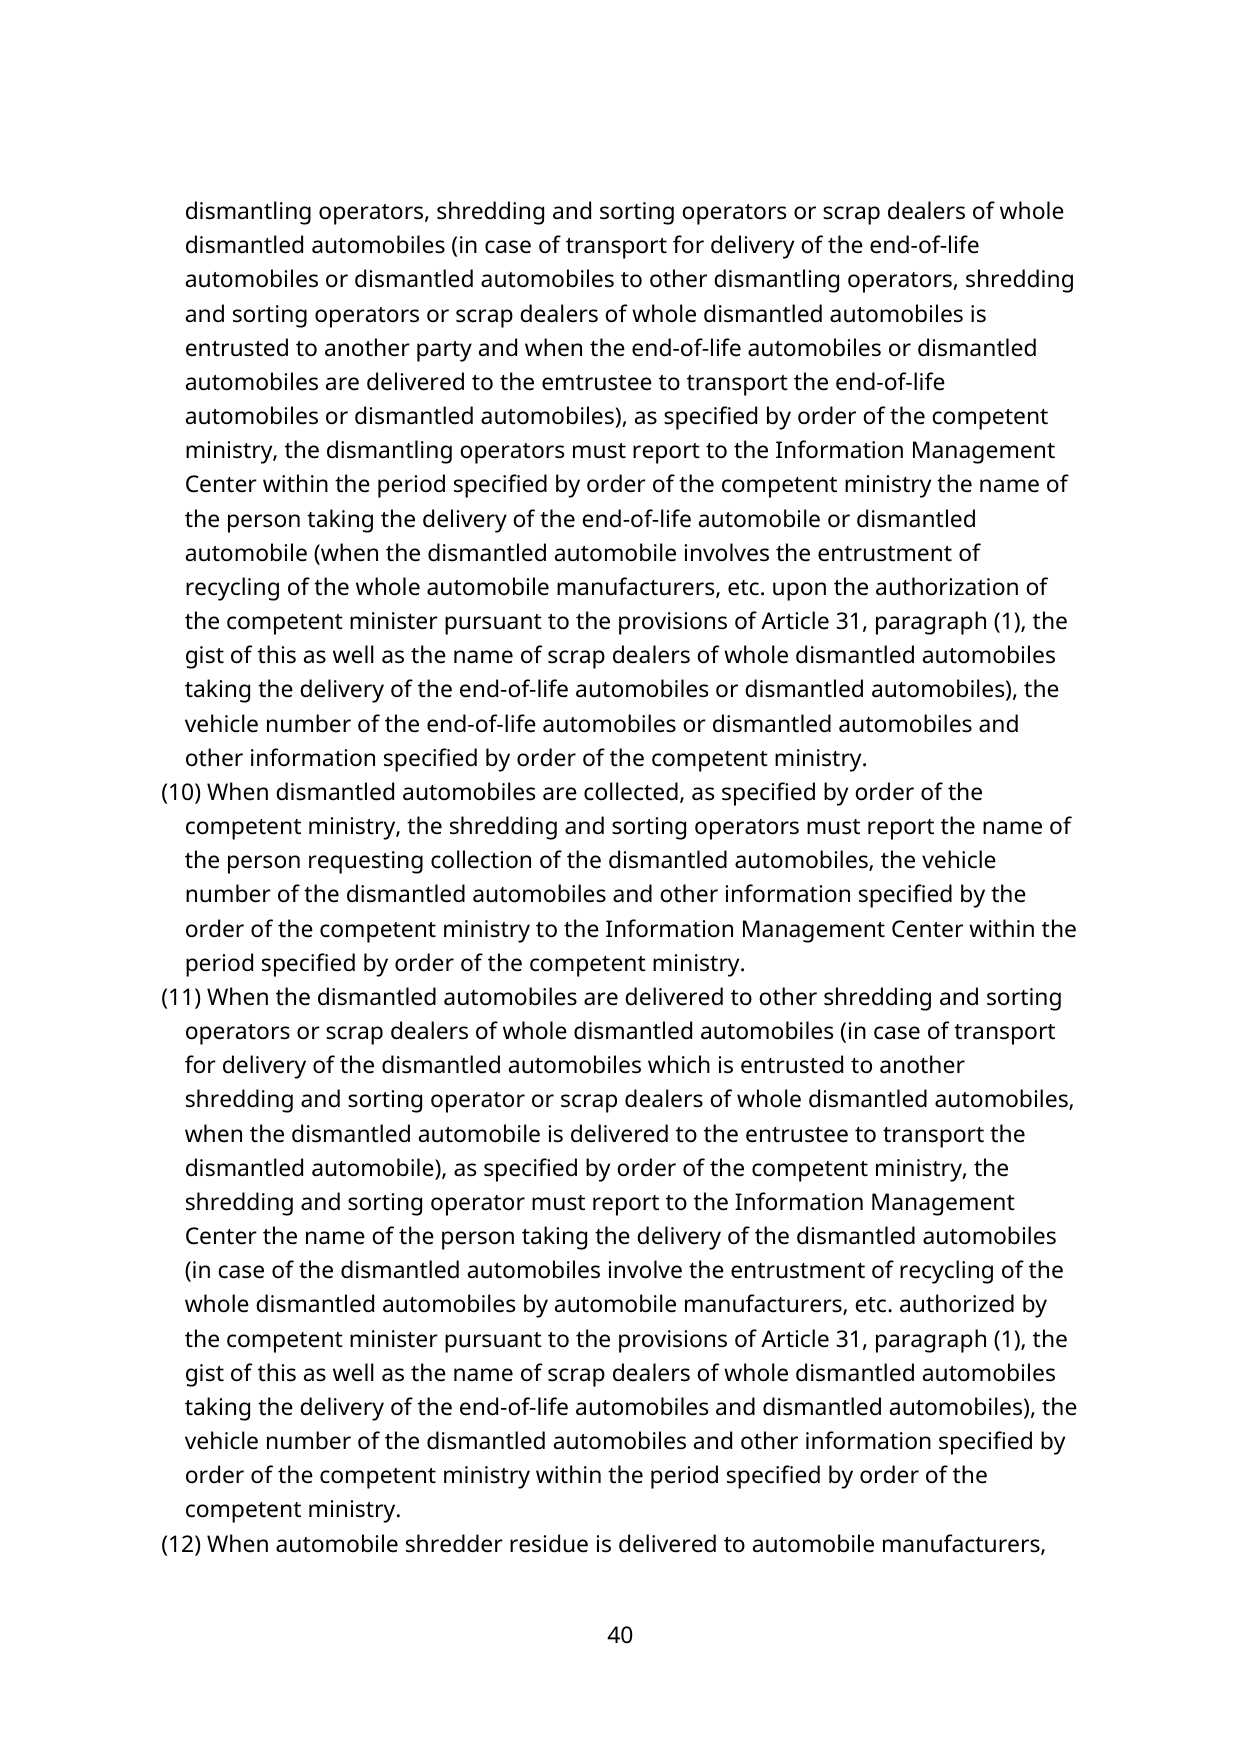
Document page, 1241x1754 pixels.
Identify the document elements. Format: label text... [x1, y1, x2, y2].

text (10) When dismantled automobiles are collected, as specified by order of the competent ministry, the shredding and sorting operators must report the name of the person requesting collection of the dismantled automobiles, the vehicle number of the dismantled automobiles and other information specified by the order of the competent ministry to the Information Management Center within the period specified by order of the competent ministry. [161, 774, 1079, 979]
text (11) When the dismantled automobiles are delivered to other shredding and sorting operators or scrap dealers of whole dismantled automobiles (in case of transport for delivery of the dismantled automobiles which is entrusted to another shredding and sorting operator or scrap dealers of whole dismantled automobiles, when the dismantled automobile is delivered to the entrustee to transport the dismantled automobile), as specified by order of the competent ministry, the shredding and sorting operator must report to the Information Management Center the name of the person taking the delivery of the dismantled automobiles (in case of the dismantled automobiles involve the entrustment of recycling of the whole dismantled automobiles by automobile manufacturers, etc. authorized by the competent minister pursuant to the provisions of Article 31, paragraph (1), the gist of this as well as the name of scrap dealers of whole dismantled automobiles taking the delivery of the end-of-life automobiles and dismantled automobiles), the vehicle number of the dismantled automobiles and other information specified by order of the competent ministry within the period specified by order of the competent ministry. [161, 979, 1079, 1526]
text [161, 194, 1079, 774]
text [161, 1526, 1079, 1560]
